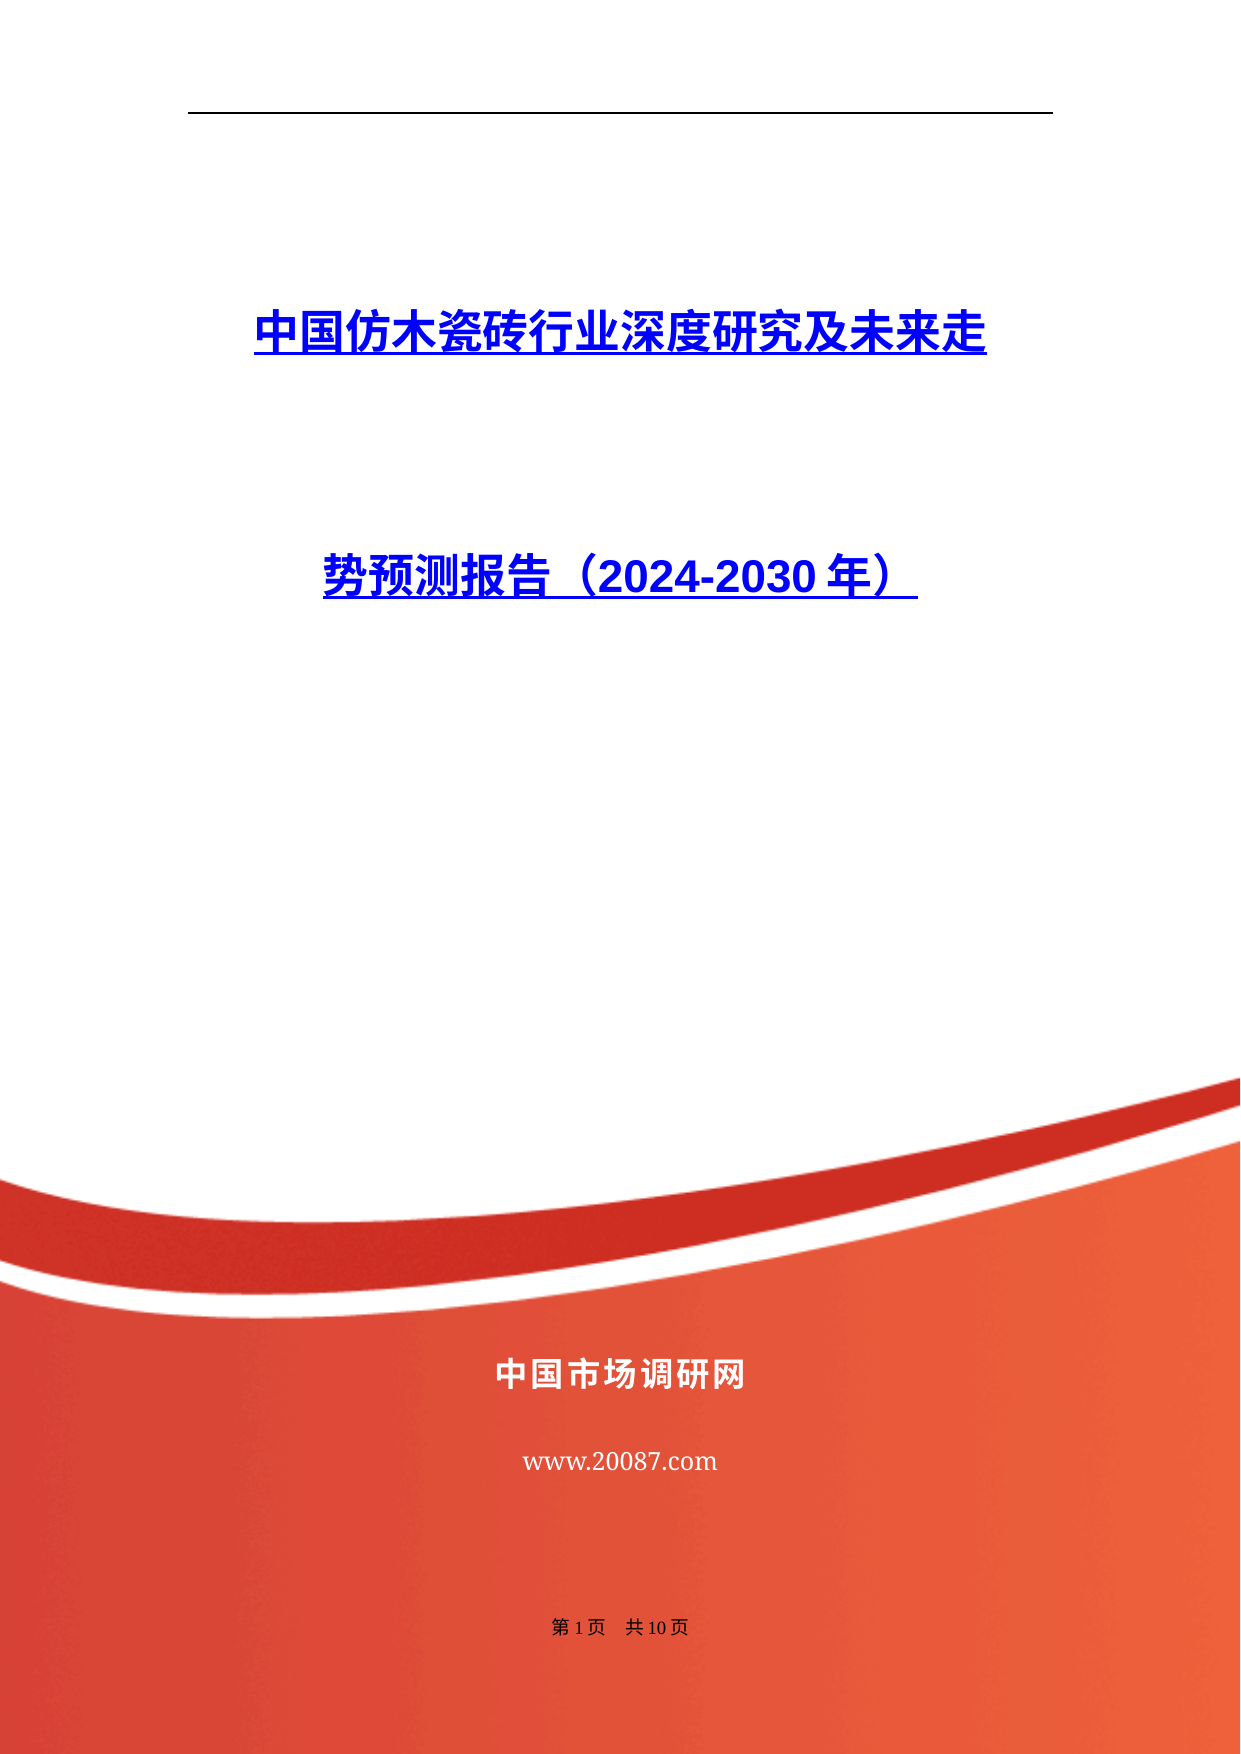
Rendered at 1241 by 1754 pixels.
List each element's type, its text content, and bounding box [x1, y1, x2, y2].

picture [0, 1006, 1241, 1754]
text www.20087.com [187, 1428, 1053, 1493]
table_header 中国仿木瓷砖行业深度研究及未来走势预测报告（2024-2030年） [188, 207, 1053, 773]
subtitle 中国市场调研网 [187, 1339, 1053, 1404]
